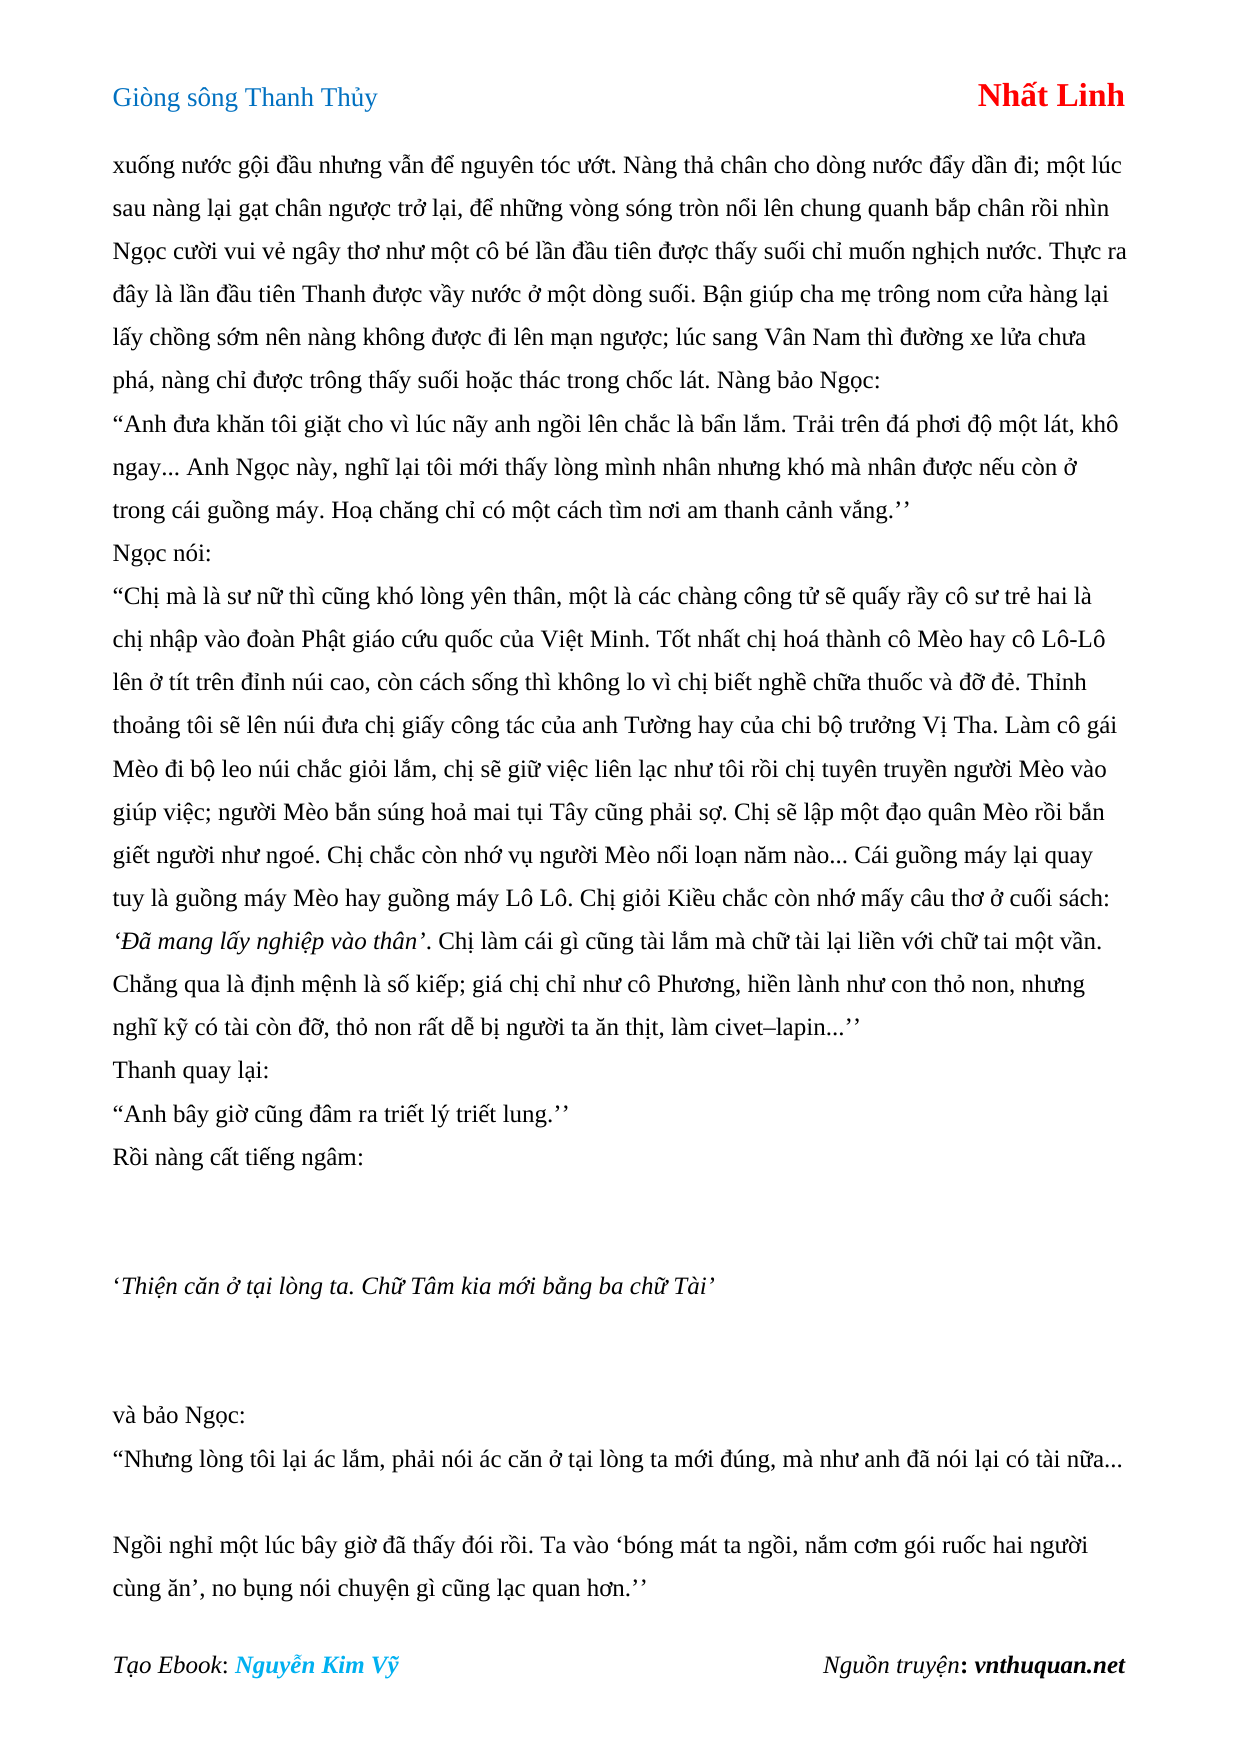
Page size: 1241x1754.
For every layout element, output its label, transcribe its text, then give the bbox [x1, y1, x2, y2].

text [112, 1401, 1128, 1602]
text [112, 150, 1128, 1171]
text ‘Thiện căn ở tại lòng ta. Chữ Tâm kia mới bằng ba chữ Tài’ [112, 1271, 1128, 1300]
